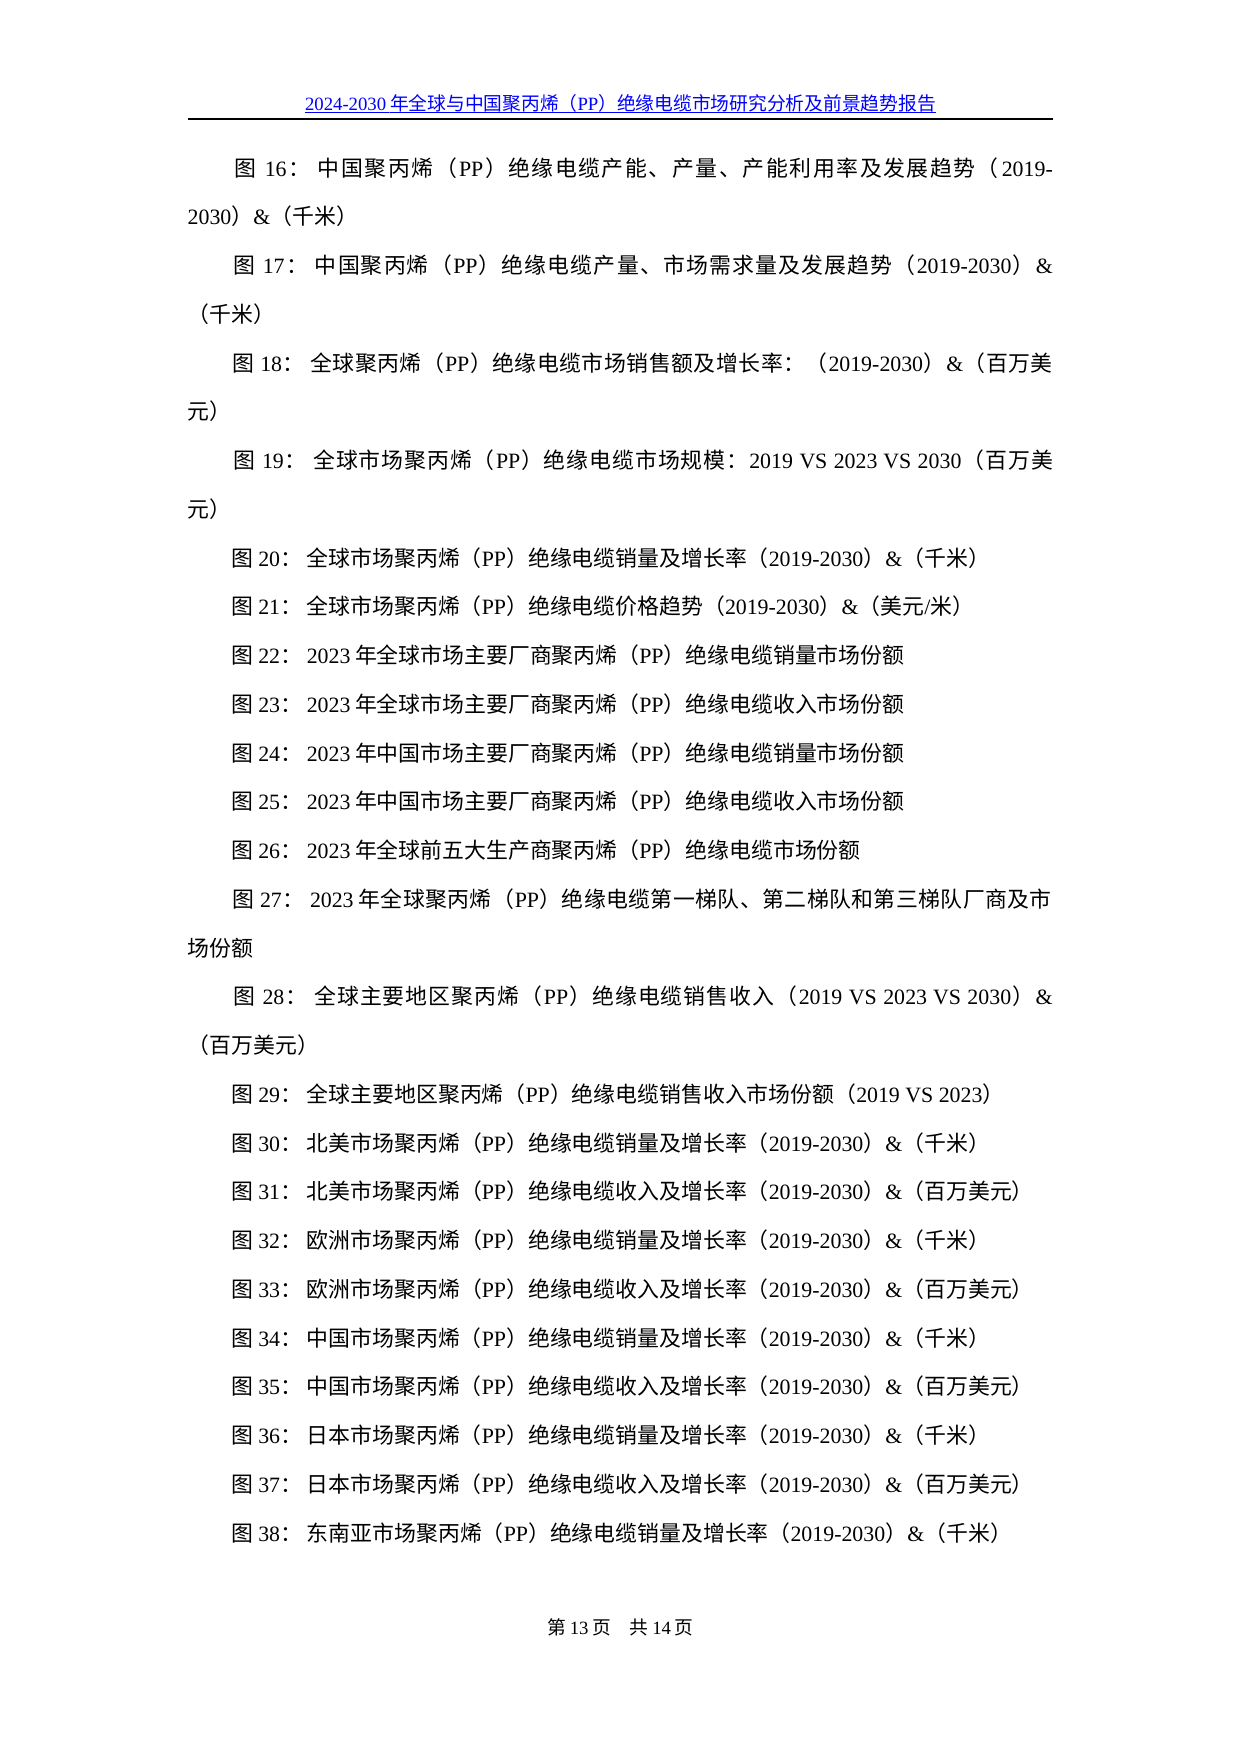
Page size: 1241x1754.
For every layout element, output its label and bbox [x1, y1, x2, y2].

text [187, 150, 1053, 1548]
